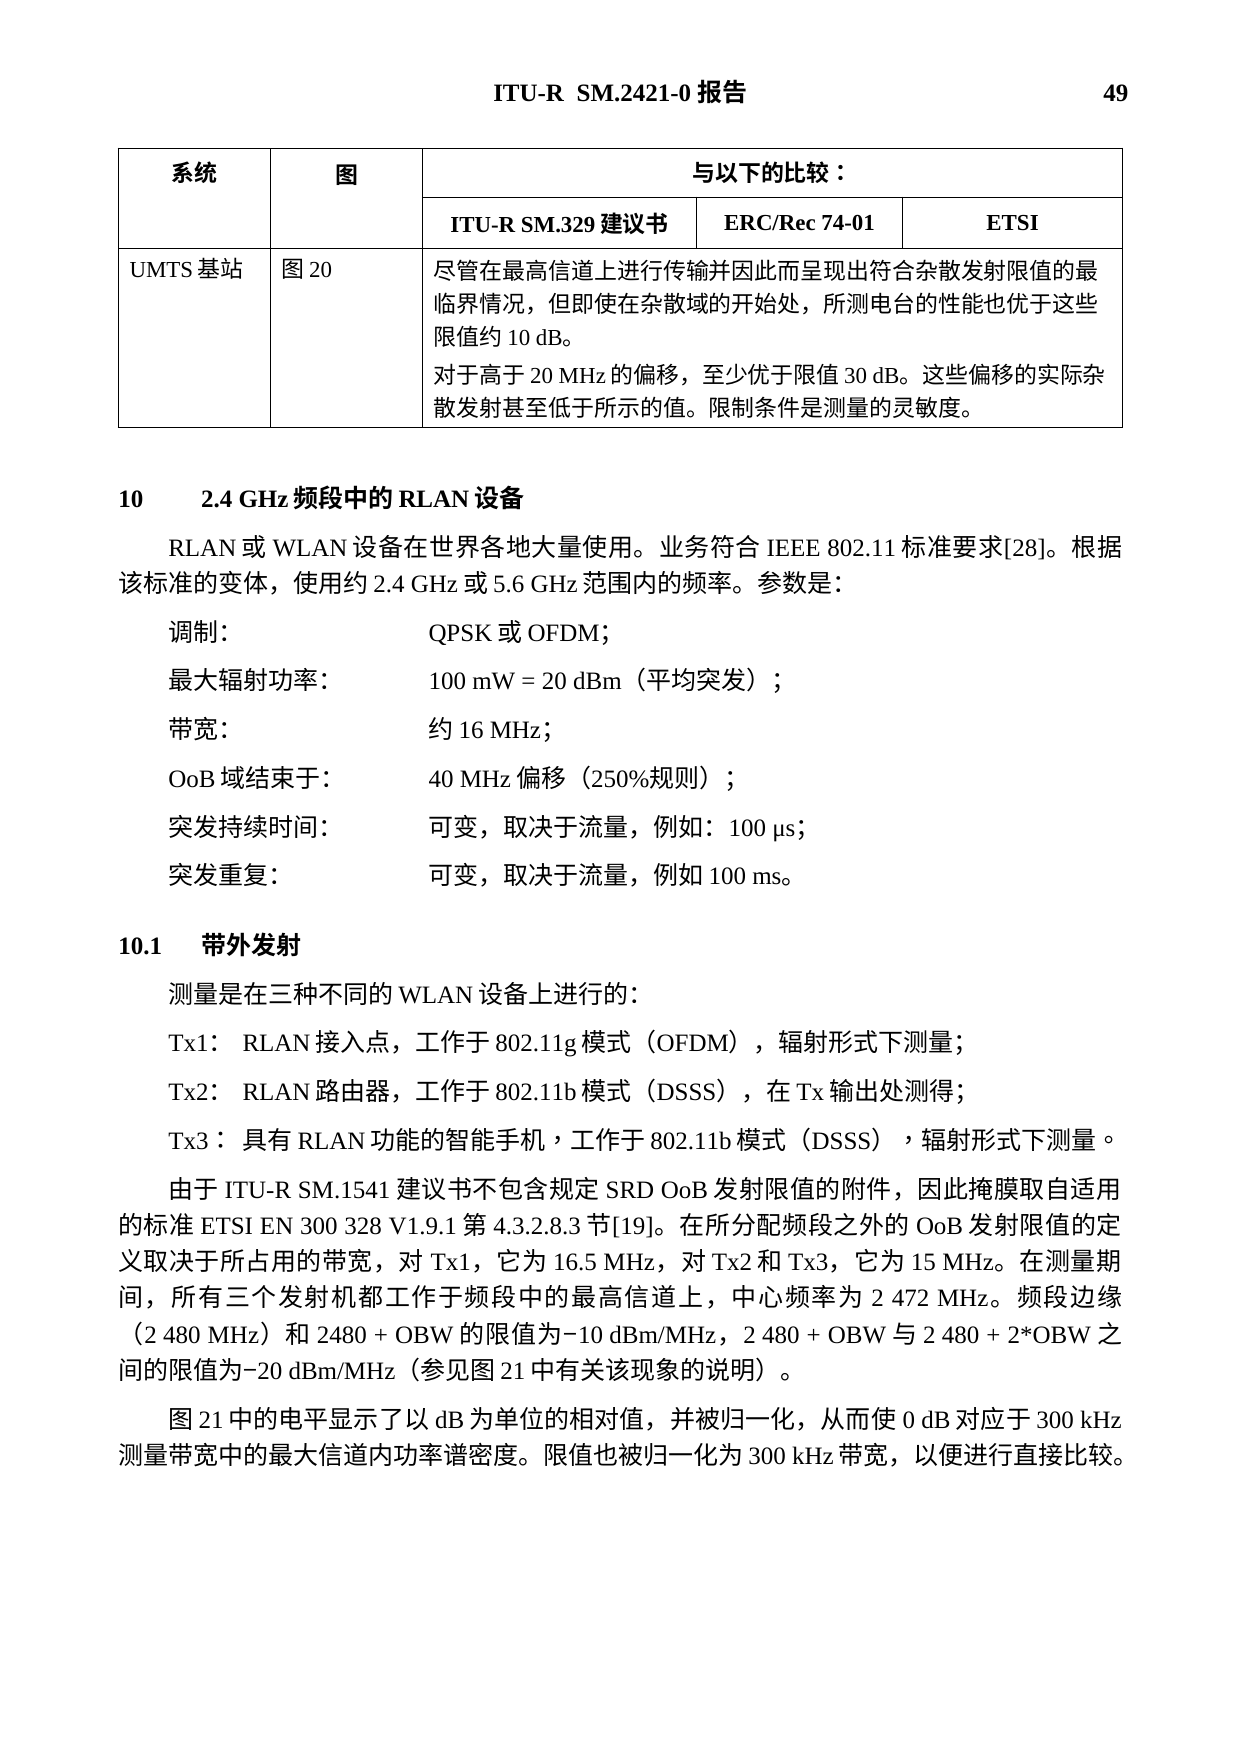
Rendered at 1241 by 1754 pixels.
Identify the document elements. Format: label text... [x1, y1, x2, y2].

text 测量是在三种不同的WLAN设备上进行的： [118, 974, 1122, 1010]
text RLAN或WLAN设备在世界各地大量使用。业务符合IEEE 802.11标准要求[28]。根据该标准的变体，使用约2.4 GHz或5.6 GHz范围内的频率。参数是： [118, 527, 1122, 599]
text 带宽： 约16 MHz； [118, 709, 1122, 746]
text 图21中的电平显示了以dB为单位的相对值，并被归一化，从而使0 dB对应于300 kHz测量带宽中的最大信道内功率谱密度。限值也被归一化为300 kHz带宽，以便进行直接比较。 [118, 1399, 1122, 1472]
table_cell ERC/Rec 74-01 [697, 198, 902, 248]
subtitle 10 2.4 GHz频段中的RLAN设备 [118, 478, 1122, 514]
table_cell ITU-R SM.329建议书 [423, 198, 696, 248]
table_header 图 [271, 149, 422, 248]
text 突发重复： 可变，取决于流量，例如100 ms。 [118, 856, 1122, 892]
table_header 系统 [119, 149, 270, 248]
text 调制： QPSK或OFDM； [118, 612, 1122, 648]
text Tx1： RLAN接入点，工作于802.11g模式（OFDM），辐射形式下测量； [118, 1023, 1122, 1059]
text 由于ITU-R SM.1541建议书不包含规定SRD OoB发射限值的附件，因此掩膜取自适用的标准ETSI EN 300 328 V1.9.1第4.3.2.8.3节[19]。在所分配频段之外的OoB发射限值的定义取决于所占用的带宽，对Tx1，它为16.5 MHz，对Tx2和Tx3，它为15 MHz。在测量期间，所有三个发射机都工作于频段中的最高信道上，中心频率为2 472 MHz。频段边缘（2 480 MHz）和2480 + OBW的限值为−10 dBm/MHz，2 480 + OBW与2 480 + 2*OBW之间的限值为−20 dBm/MHz（参见图21中有关该现象的说明）。 [118, 1169, 1122, 1387]
subtitle 10.1 带外发射 [118, 925, 1122, 962]
table_header 与以下的比较： [423, 149, 1122, 197]
table_cell ETSI [903, 198, 1122, 248]
text 突发持续时间： 可变，取决于流量，例如：100 μs； [118, 807, 1122, 843]
text OoB域结束于： 40 MHz偏移（250%规则）； [118, 758, 1122, 794]
text Tx2： RLAN路由器，工作于802.11b模式（DSSS），在Tx输出处测得； [118, 1072, 1122, 1108]
table_cell UMTS基站 [119, 249, 270, 427]
table_cell 图20 [271, 249, 422, 427]
text 最大辐射功率： 100 mW = 20 dBm（平均突发）； [118, 661, 1122, 697]
table_cell 尽管在最高信道上进行传输并因此而呈现出符合杂散发射限值的最临界情况，但即使在杂散域的开始处，所测电台的性能也优于这些限值约10 dB。 对于高于20 MHz的偏移，至少优于限值30 dB。这些偏移的实际杂散发射甚至低于所示的值。限制条件是测量的灵敏度。 [423, 249, 1122, 427]
text Tx3： 具有RLAN功能的智能手机，工作于802.11b模式（DSSS），辐射形式下测量。 [118, 1120, 1122, 1157]
